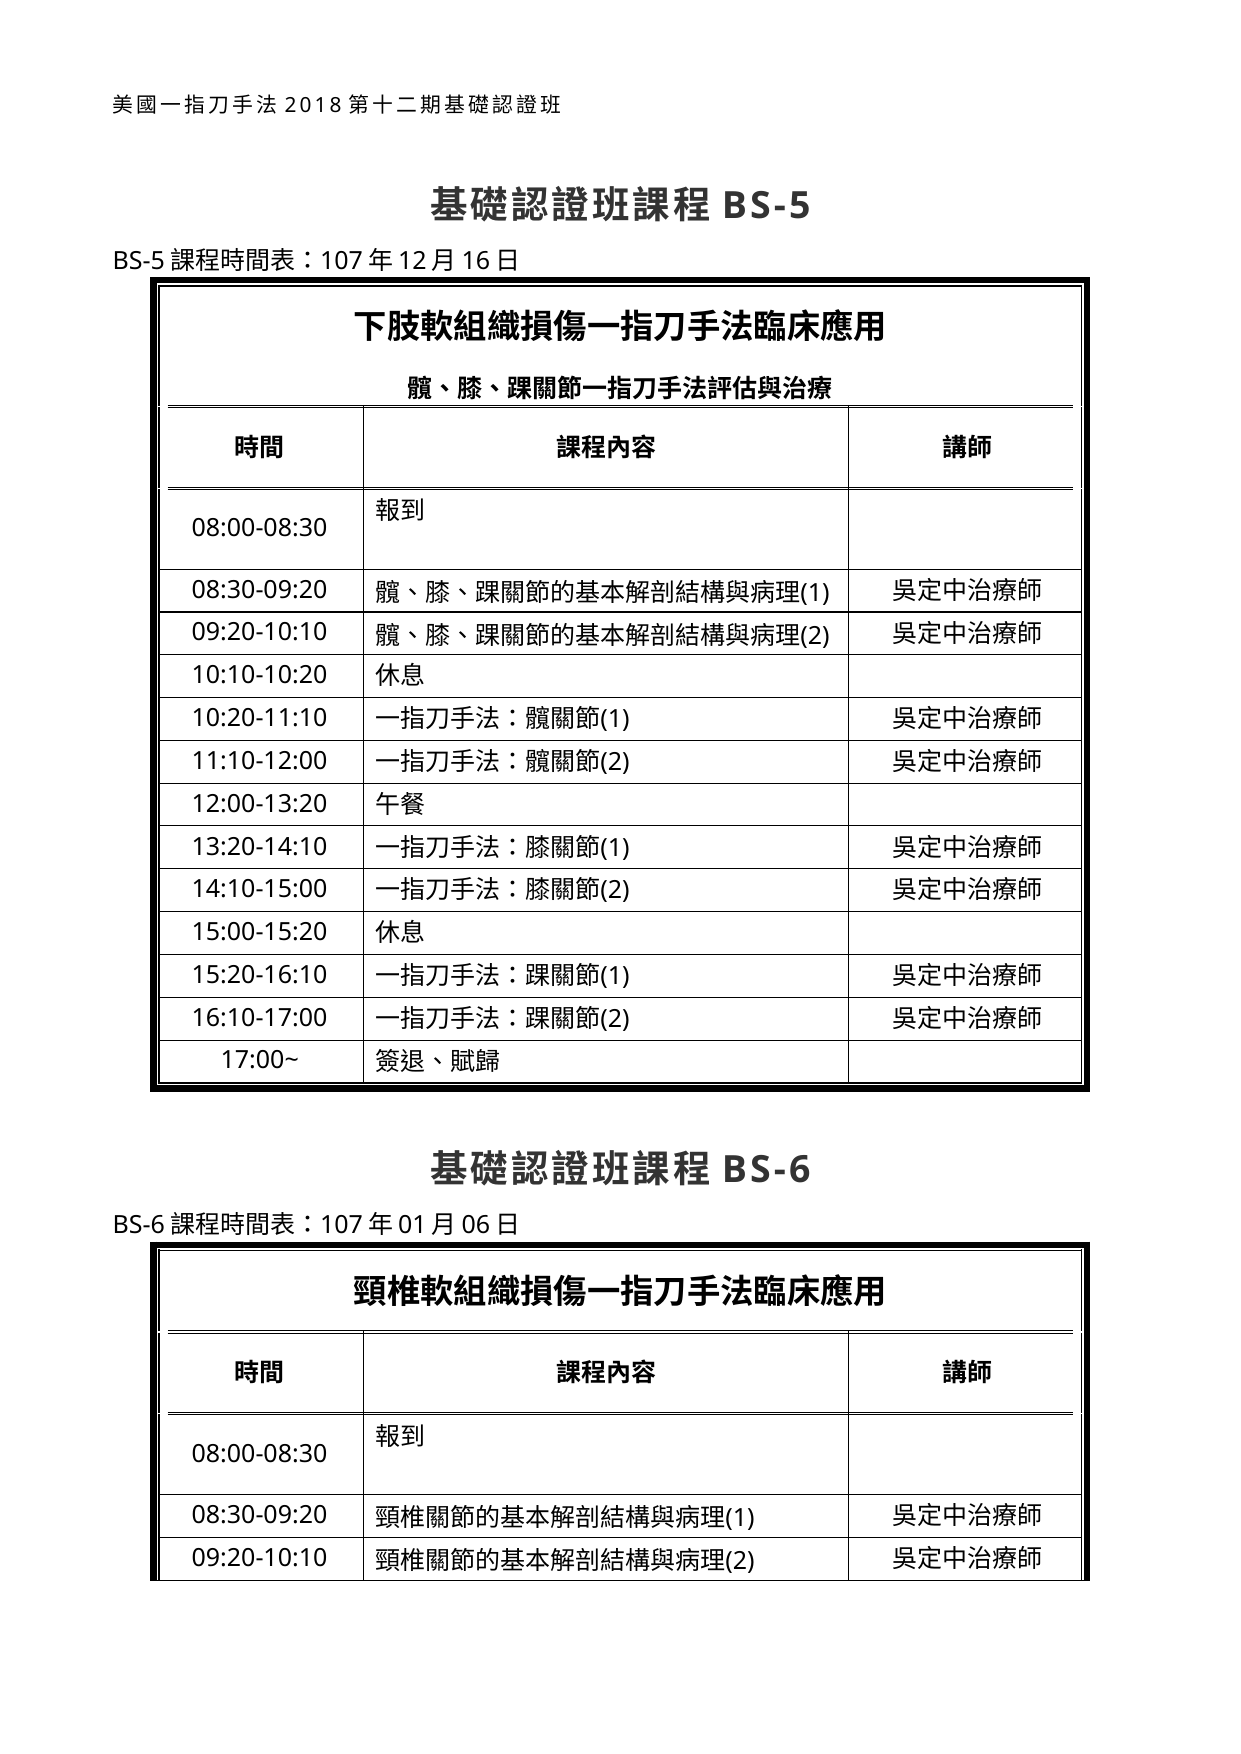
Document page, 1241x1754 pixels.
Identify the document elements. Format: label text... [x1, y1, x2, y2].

text BS-6課程時間表：107年01月06日 [112, 1204, 1128, 1242]
table_cell 吳定中治療師 [849, 955, 1081, 997]
table_cell 午餐 [364, 784, 848, 825]
table_cell 08:00-08:30 [160, 487, 363, 568]
table_cell [849, 655, 1081, 697]
table_cell 課程內容 [364, 1334, 848, 1412]
table_cell 一指刀手法：膝關節(2) [364, 869, 848, 911]
table_cell 休息 [364, 912, 848, 954]
table_cell [849, 1412, 1084, 1494]
table_cell 簽退、賦歸 [364, 1041, 848, 1082]
table_cell 髖、膝、踝關節的基本解剖結構與病理(2) [364, 613, 848, 654]
table_cell 吳定中治療師 [849, 998, 1081, 1039]
table_cell 14:10-15:00 [160, 869, 363, 911]
table_cell 一指刀手法：踝關節(2) [364, 998, 848, 1039]
table_cell 11:10-12:00 [160, 741, 363, 783]
table_cell 17:00~ [160, 1041, 363, 1082]
table_cell 講師 [849, 1330, 1084, 1412]
table_cell 13:20-14:10 [160, 826, 363, 868]
table_cell 講師 [849, 405, 1081, 487]
table_cell 一指刀手法：膝關節(1) [364, 826, 848, 868]
table_cell 08:30-09:20 [160, 1495, 363, 1537]
table_cell 吳定中治療師 [849, 570, 1081, 611]
table_cell 一指刀手法：踝關節(1) [364, 955, 848, 997]
table_cell [849, 784, 1081, 825]
table_cell 15:00-15:20 [160, 912, 363, 954]
table_cell 吳定中治療師 [849, 1495, 1081, 1537]
table_cell 髖、膝、踝關節的基本解剖結構與病理(1) [364, 570, 848, 611]
text 基礎認證班課程BS-6 [112, 1129, 1128, 1204]
table_cell 頸椎關節的基本解剖結構與病理(2) [364, 1538, 848, 1580]
table_header 下肢軟組織損傷一指刀手法臨床應用 髖、膝、踝關節一指刀手法評估與治療 [160, 287, 1081, 405]
table_cell 報到 [364, 490, 848, 568]
table_cell 吳定中治療師 [849, 1538, 1081, 1580]
table_cell 頸椎關節的基本解剖結構與病理(1) [364, 1495, 848, 1537]
table_cell 一指刀手法：髖關節(1) [364, 698, 848, 740]
table_cell 吳定中治療師 [849, 698, 1081, 740]
table_cell 吳定中治療師 [849, 613, 1081, 654]
table_cell 課程內容 [364, 408, 848, 487]
table_cell 吳定中治療師 [849, 869, 1081, 911]
table_cell 一指刀手法：髖關節(2) [364, 741, 848, 783]
table_cell 休息 [364, 655, 848, 697]
table_cell 08:30-09:20 [160, 570, 363, 611]
table_cell [849, 1041, 1081, 1082]
table_cell 吳定中治療師 [849, 826, 1081, 868]
table_cell 10:10-10:20 [160, 655, 363, 697]
table_cell 12:00-13:20 [160, 784, 363, 825]
text BS-5課程時間表：107年12月16日 [112, 239, 1128, 277]
table_cell 時間 [157, 1330, 363, 1412]
table_cell 15:20-16:10 [160, 955, 363, 997]
table_header 頸椎軟組織損傷一指刀手法臨床應用 [160, 1251, 1081, 1330]
table_cell 報到 [364, 1415, 848, 1494]
table_cell 09:20-10:10 [160, 1538, 363, 1580]
table_cell [849, 912, 1081, 954]
table_cell 16:10-17:00 [160, 998, 363, 1039]
table_cell 09:20-10:10 [160, 613, 363, 654]
table_cell [849, 487, 1081, 568]
table_cell 吳定中治療師 [849, 741, 1081, 783]
table_cell 時間 [160, 405, 363, 487]
table_cell 10:20-11:10 [160, 698, 363, 740]
table_cell 08:00-08:30 [157, 1412, 363, 1494]
text 基礎認證班課程BS-5 [112, 164, 1128, 239]
